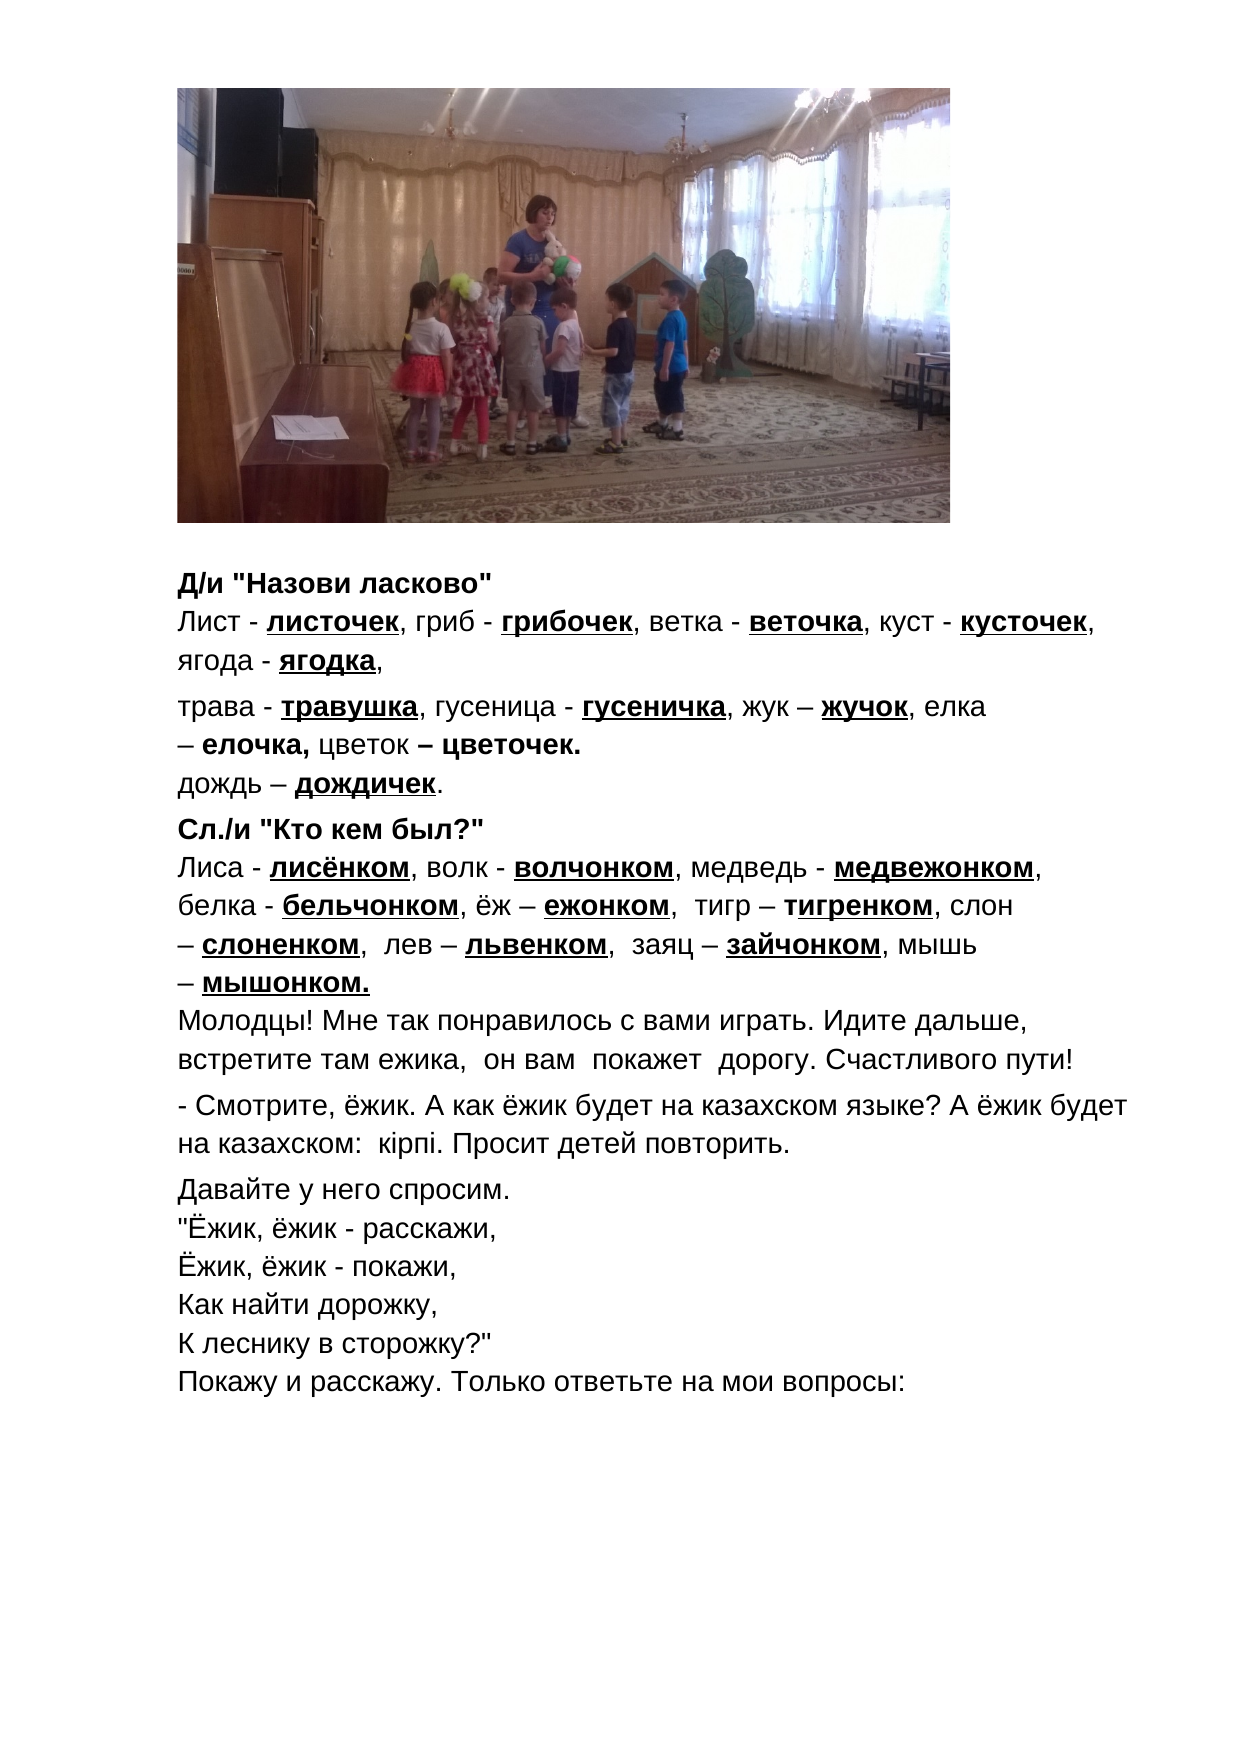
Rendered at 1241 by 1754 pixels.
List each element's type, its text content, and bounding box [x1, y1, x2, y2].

picture [177, 88, 951, 523]
text - Смотрите, ёжик. А как ёжик будет на казахском языке? А ёжик будет на казахском: кірпі. Просит детей повторить. [177, 1083, 1152, 1160]
text Давайте у него спросим. "Ёжик, ёжик - расскажи, Ёжик, ёжик - покажи, Как найти дорожку, К леснику в сторожку?" Покажу и расскажу. Только ответьте на мои вопросы: [177, 1168, 1152, 1398]
text Д/и "Назови ласково" Лист - листочек, гриб - грибочек, ветка - веточка, куст - кусточек, ягода - ягодка, [177, 561, 1152, 676]
text Сл./и "Кто кем был?" Лиса - лисёнком, волк - волчонком, медведь - медвежонком, белка - бельчонком, ёж – ежонком, тигр – тигренком, слон – слоненком, лев – львенком, заяц – зайчонком, мышь – мышонком. Молодцы! Мне так понравилось с вами играть. Идите дальше, встретите там ежика, он вам покажет дорогу. Счастливого пути! [177, 807, 1152, 1075]
text трава - травушка, гусеница - гусеничка, жук – жучок, елка – елочка, цветок – цветочек. дождь – дождичек. [177, 684, 1152, 799]
